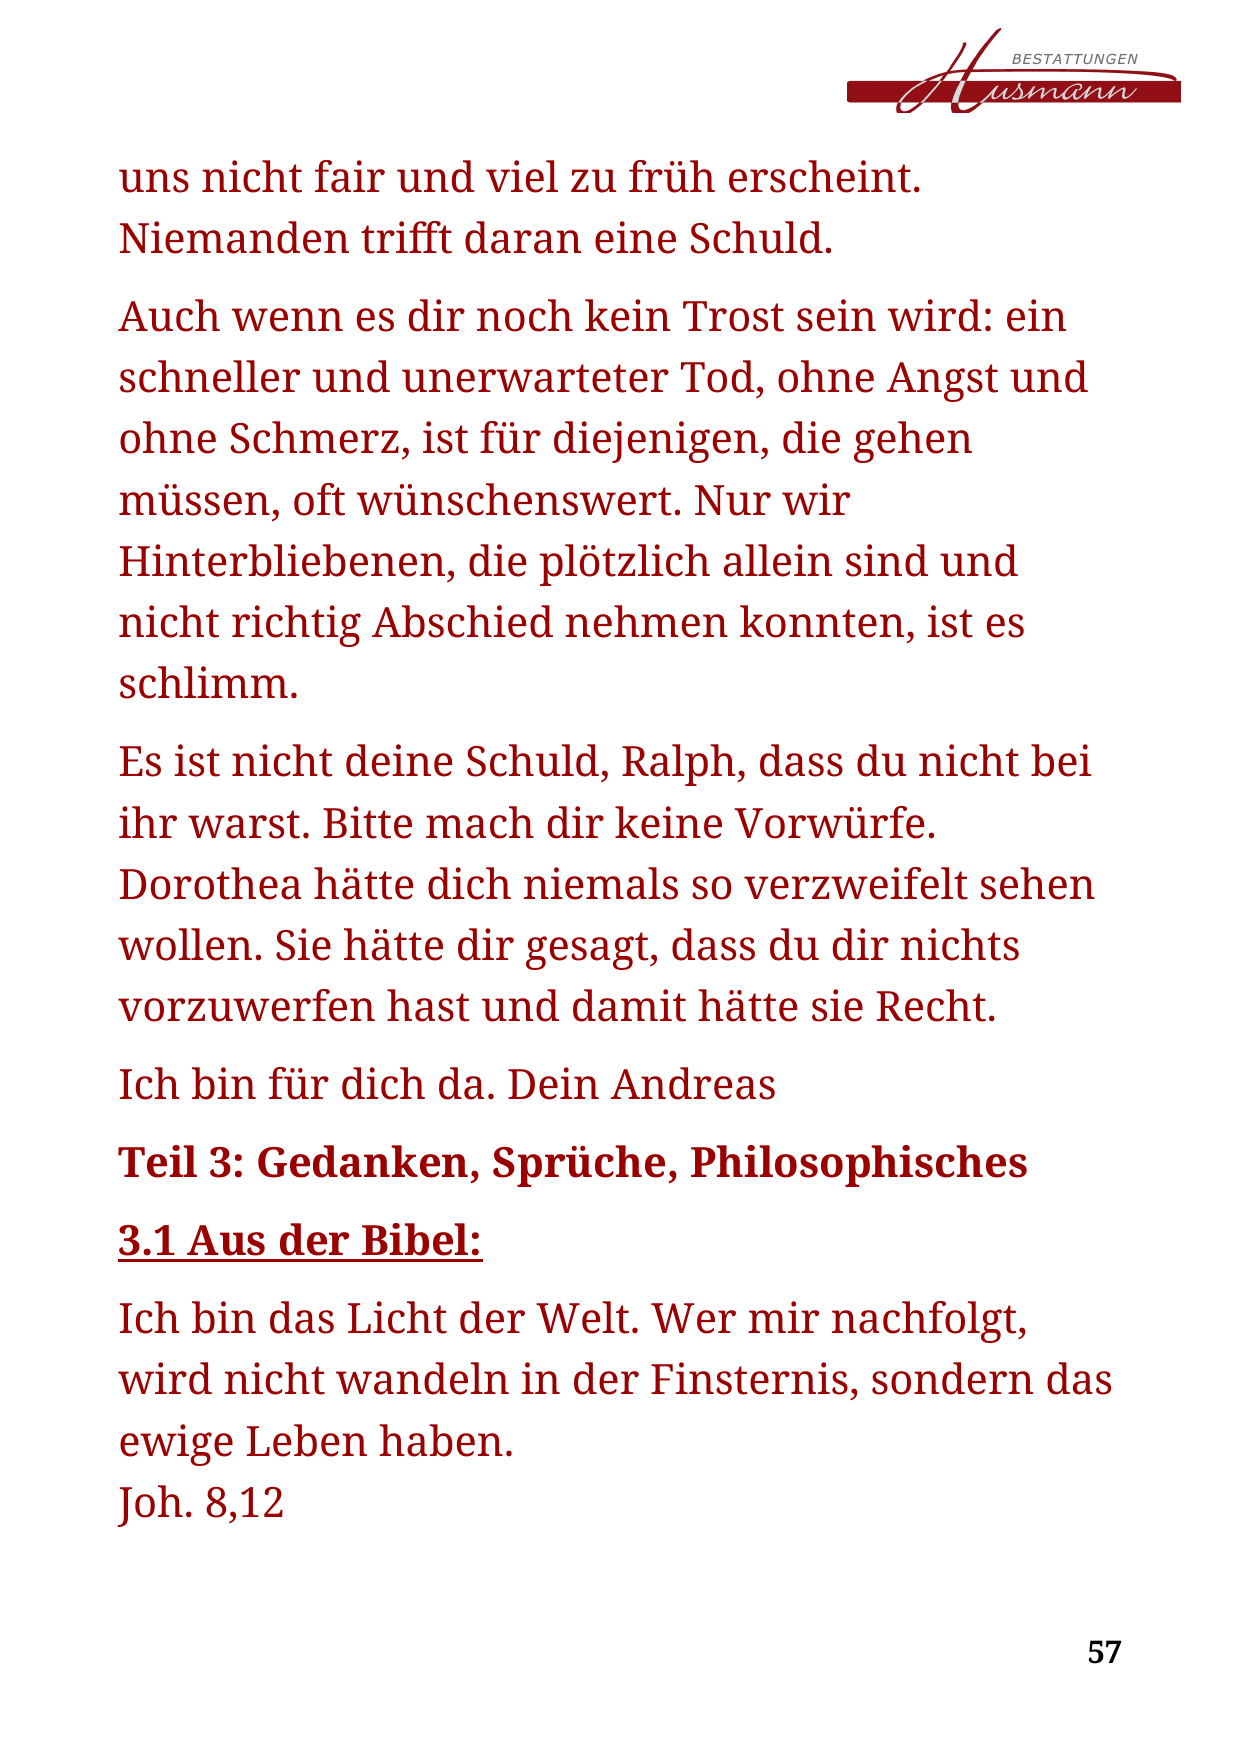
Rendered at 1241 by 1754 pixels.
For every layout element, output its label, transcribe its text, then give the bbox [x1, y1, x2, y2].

picture [846, 28, 1181, 113]
text Auch wenn es dir noch kein Trost sein wird: ein schneller und unerwarteter Tod, ohne Angst und ohne Schmerz, ist für diejenigen, die gehen müssen, oft wünschenswert. Nur wir Hinterbliebenen, die plötzlich allein sind und nicht richtig Abschied nehmen konnten, ist es schlimm. [118, 287, 1122, 711]
text 3.1 Aus der Bibel: [118, 1211, 1122, 1268]
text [118, 148, 1122, 266]
text Ich bin für dich da. Dein Andreas [118, 1055, 1122, 1112]
text Ich bin das Licht der Welt. Wer mir nachfolgt, wird nicht wandeln in der Finsternis, sondern das ewige Leben haben. Joh. 8,12 [118, 1289, 1122, 1529]
text Teil 3: Gedanken, Sprüche, Philosophisches [118, 1133, 1122, 1190]
text Es ist nicht deine Schuld, Ralph, dass du nicht bei ihr warst. Bitte mach dir keine Vorwürfe. Dorothea hätte dich niemals so verzweifelt sehen wollen. Sie hätte dir gesagt, dass du dir nichts vorzuwerfen hast und damit hätte sie Recht. [118, 732, 1122, 1034]
